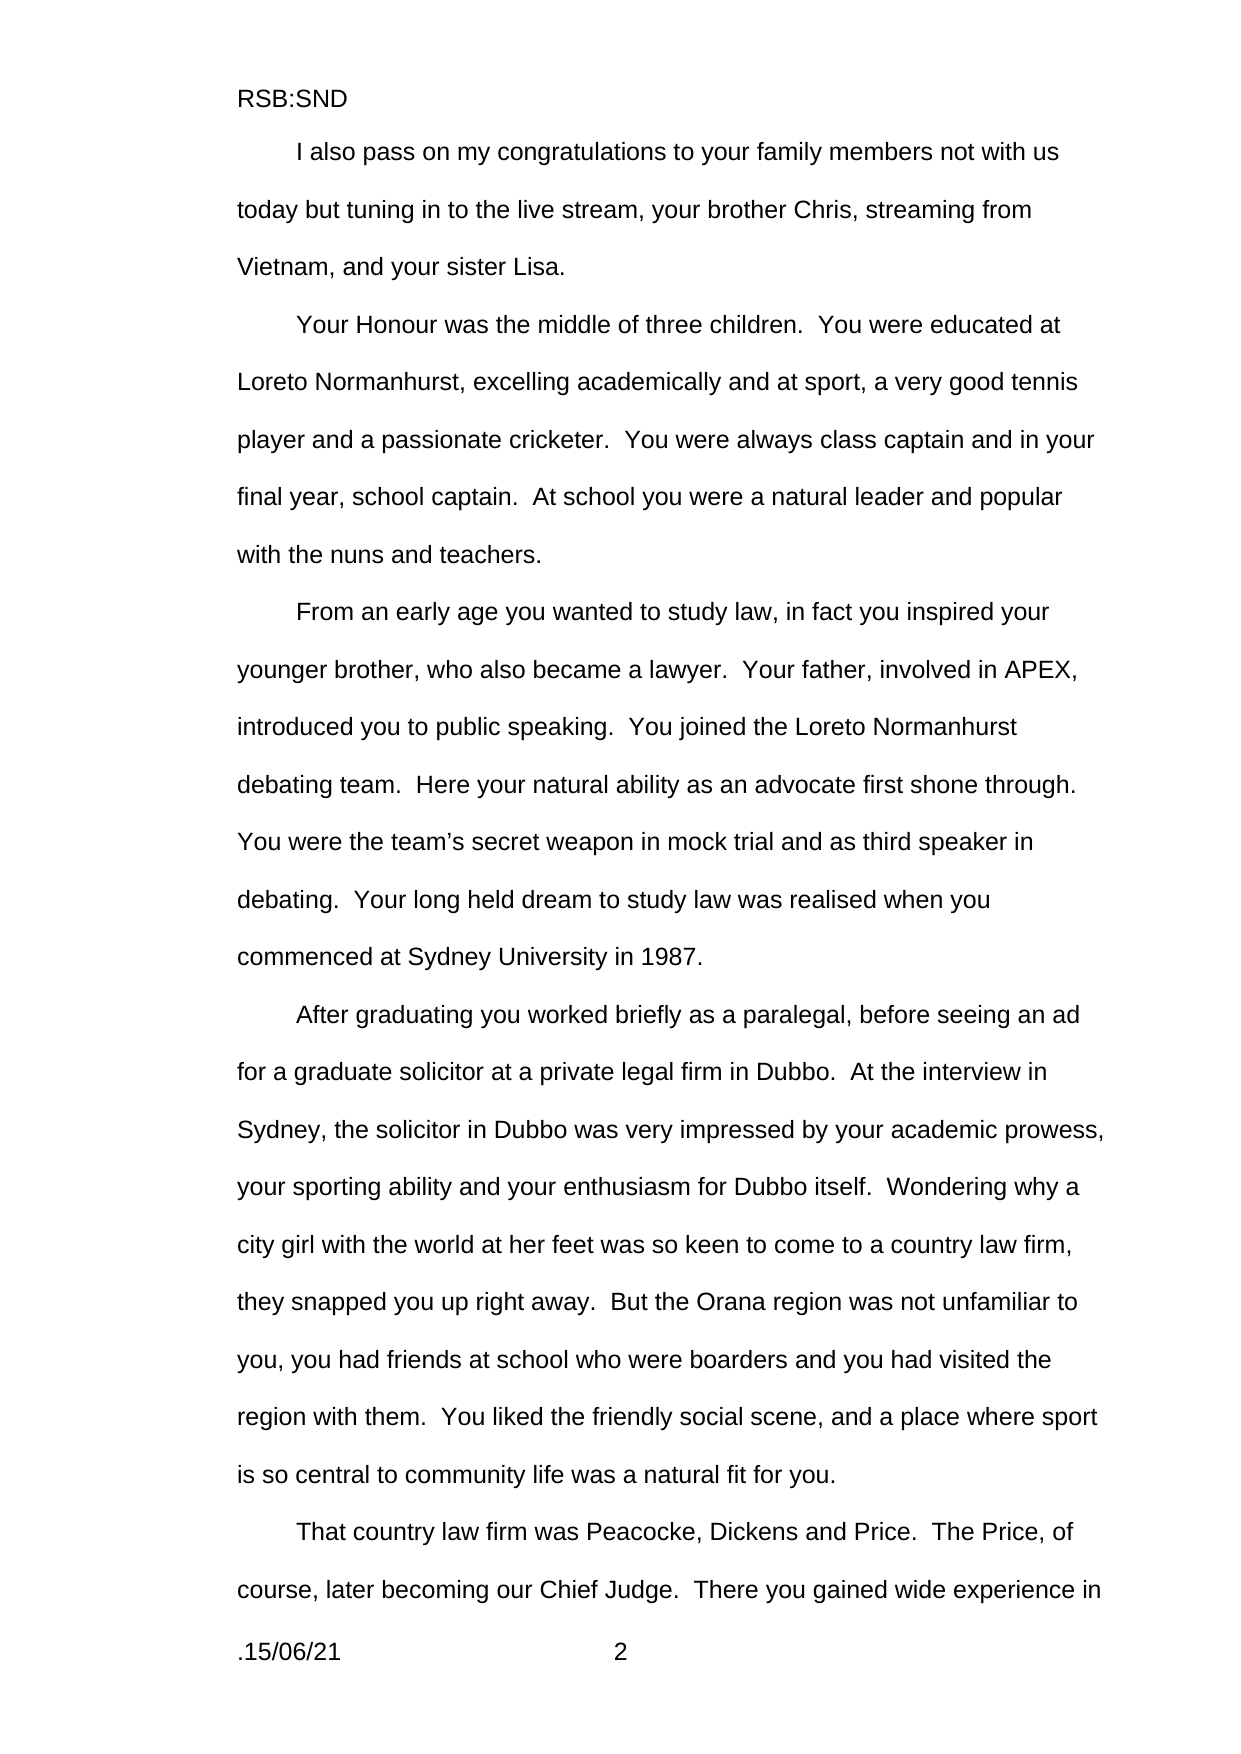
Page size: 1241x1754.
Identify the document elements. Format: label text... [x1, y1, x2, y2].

text From an early age you wanted to study law, in fact you inspired your younger brother, who also became a lawyer. Your father, involved in APEX, introduced you to public speaking. You joined the Loreto Normanhurst debating team. Here your natural ability as an advocate first shone through. You were the team’s secret weapon in mock trial and as third speaker in debating. Your long held dream to study law was realised when you commenced at Sydney University in 1987. [237, 597, 1110, 971]
text Your Honour was the middle of three children. You were educated at Loreto Normanhurst, excelling academically and at sport, a very good tennis player and a passionate cricketer. You were always class captain and in your final year, school captain. At school you were a natural leader and popular with the nuns and teachers. [237, 310, 1110, 568]
text After graduating you worked briefly as a paralegal, before seeing an ad for a graduate solicitor at a private legal firm in Dubbo. At the interview in Sydney, the solicitor in Dubbo was very impressed by your academic prowess, your sporting ability and your enthusiasm for Dubbo itself. Wondering why a city girl with the world at her feet was so keen to come to a country law firm, they snapped you up right away. But the Orana region was not unfamiliar to you, you had friends at school who were boarders and you had visited the region with them. You liked the friendly social scene, and a place where sport is so central to community life was a natural fit for you. [237, 1000, 1110, 1488]
text I also pass on my congratulations to your family members not with us today but tuning in to the live stream, your brother Chris, streaming from Vietnam, and your sister Lisa. [237, 137, 1110, 281]
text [237, 1517, 1110, 1603]
